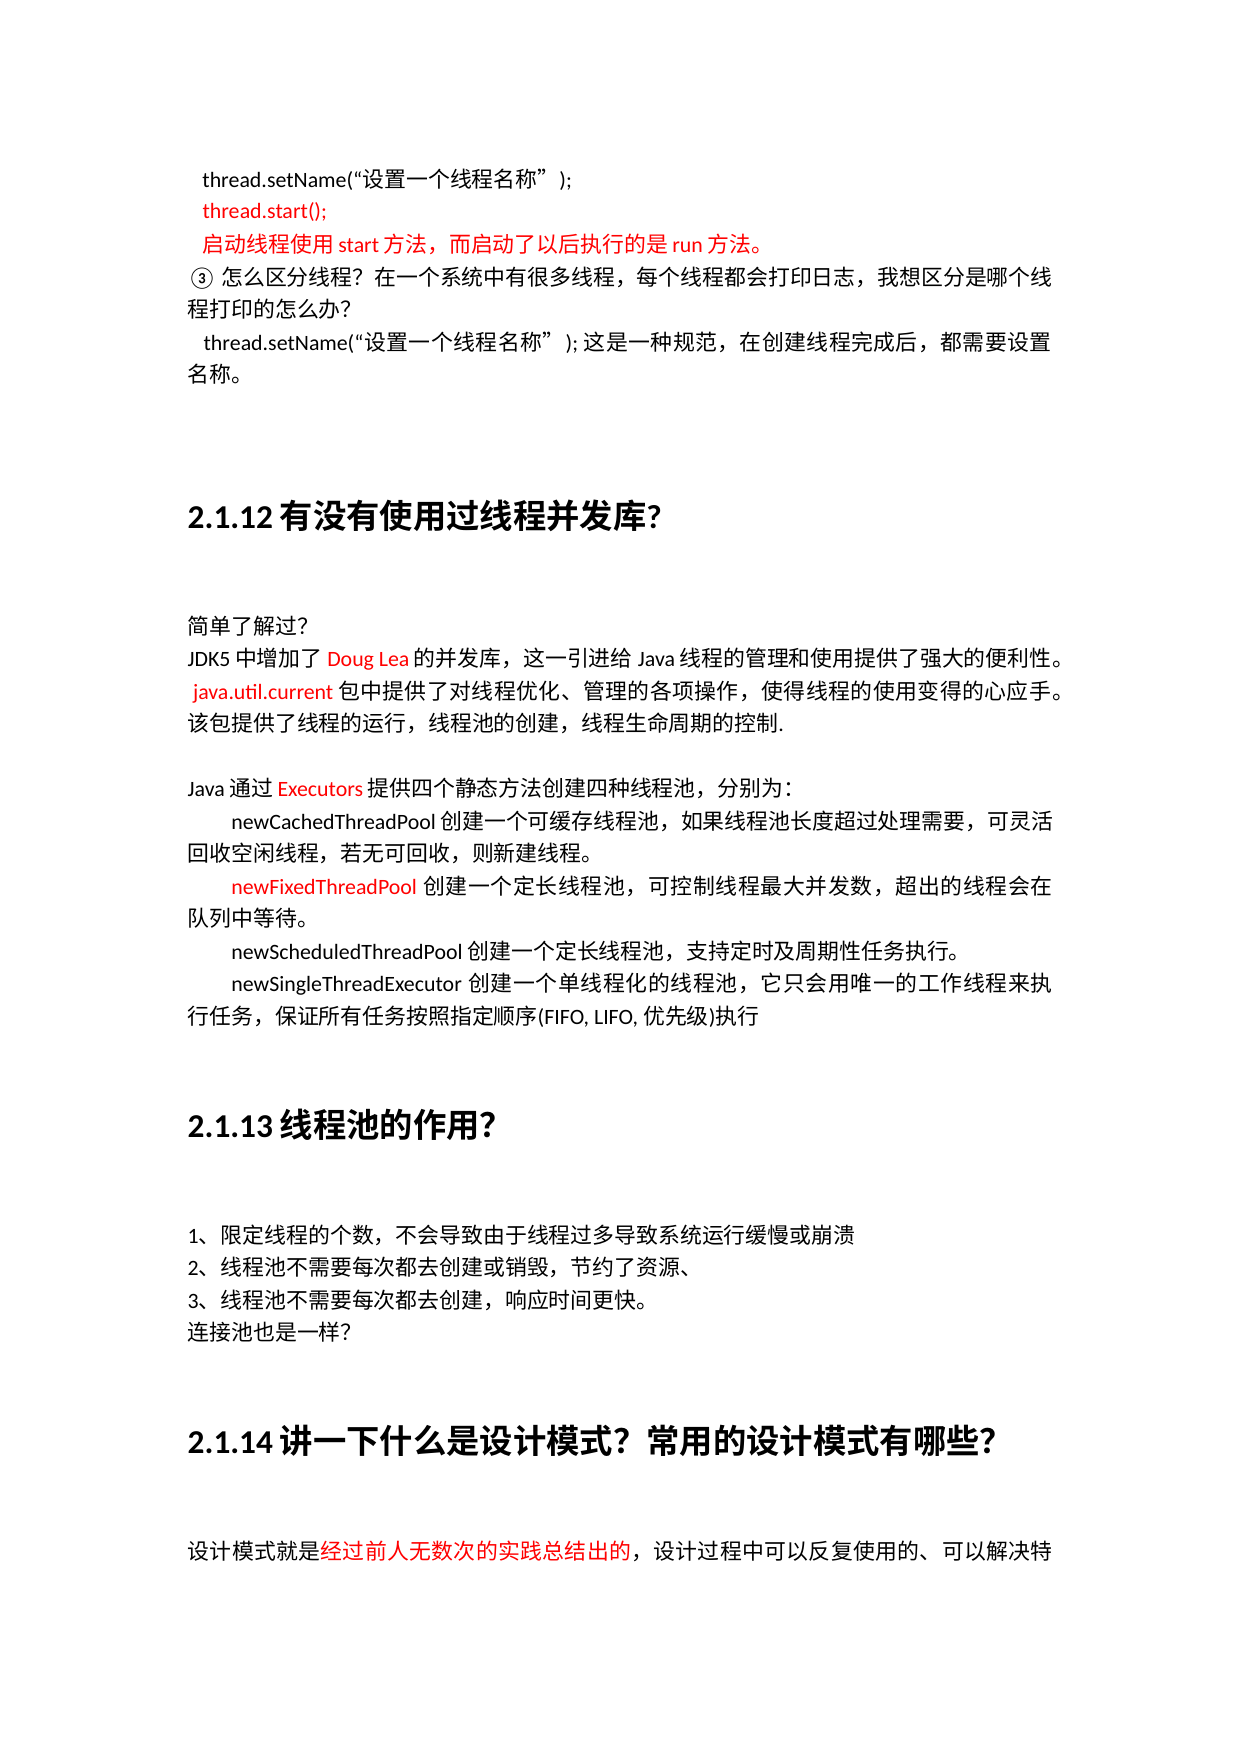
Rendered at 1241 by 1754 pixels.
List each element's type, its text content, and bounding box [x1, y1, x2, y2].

list thread.setName(“设置一个线程名称”); 这是一种规范，在创建线程完成后，都需要设置名称。 [187, 324, 1053, 389]
list newScheduledThreadPool 创建一个定长线程池，支持定时及周期性任务执行。 [187, 933, 1053, 966]
list ③怎么区分线程？在一个系统中有很多线程，每个线程都会打印日志，我想区分是哪个线程打印的怎么办？ [187, 259, 1053, 324]
list newFixedThreadPool 创建一个定长线程池，可控制线程最大并发数，超出的线程会在队列中等待。 [187, 868, 1053, 933]
list 线程池不需要每次都去创建或销毁，节约了资源、 [187, 1250, 1053, 1282]
list 连接池也是一样？ [187, 1315, 1053, 1347]
list JDK5中增加了Doug Lea的并发库，这一引进给Java线程的管理和使用提供了强大的便利性。 java.util.current包中提供了对线程优化、管理的各项操作，使得线程的使用变得的心应手。该包提供了线程的运行，线程池的创建，线程生命周期的控制. [187, 641, 1053, 738]
list newCachedThreadPool创建一个可缓存线程池，如果线程池长度超过处理需要，可灵活回收空闲线程，若无可回收，则新建线程。 [187, 803, 1053, 868]
list thread.start(); [187, 194, 1053, 227]
list Java通过Executors提供四个静态方法创建四种线程池，分别为： [187, 771, 1053, 803]
list 线程池不需要每次都去创建，响应时间更快。 [187, 1282, 1053, 1315]
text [187, 1533, 1053, 1566]
subtitle 2.1.12有没有使用过线程并发库? [187, 482, 1053, 547]
text 简单了解过？ [187, 608, 1053, 641]
list 限定线程的个数，不会导致由于线程过多导致系统运行缓慢或崩溃 [187, 1217, 1053, 1250]
subtitle 2.1.13线程池的作用？ [187, 1090, 1053, 1155]
subtitle 2.1.14讲一下什么是设计模式？常用的设计模式有哪些？ [187, 1407, 1053, 1472]
list 启动线程使用start方法，而启动了以后执行的是run方法。 [187, 227, 1053, 259]
list thread.setName(“设置一个线程名称”); [187, 162, 1053, 194]
list newSingleThreadExecutor 创建一个单线程化的线程池，它只会用唯一的工作线程来执行任务，保证所有任务按照指定顺序(FIFO, LIFO, 优先级)执行 [187, 966, 1053, 1031]
